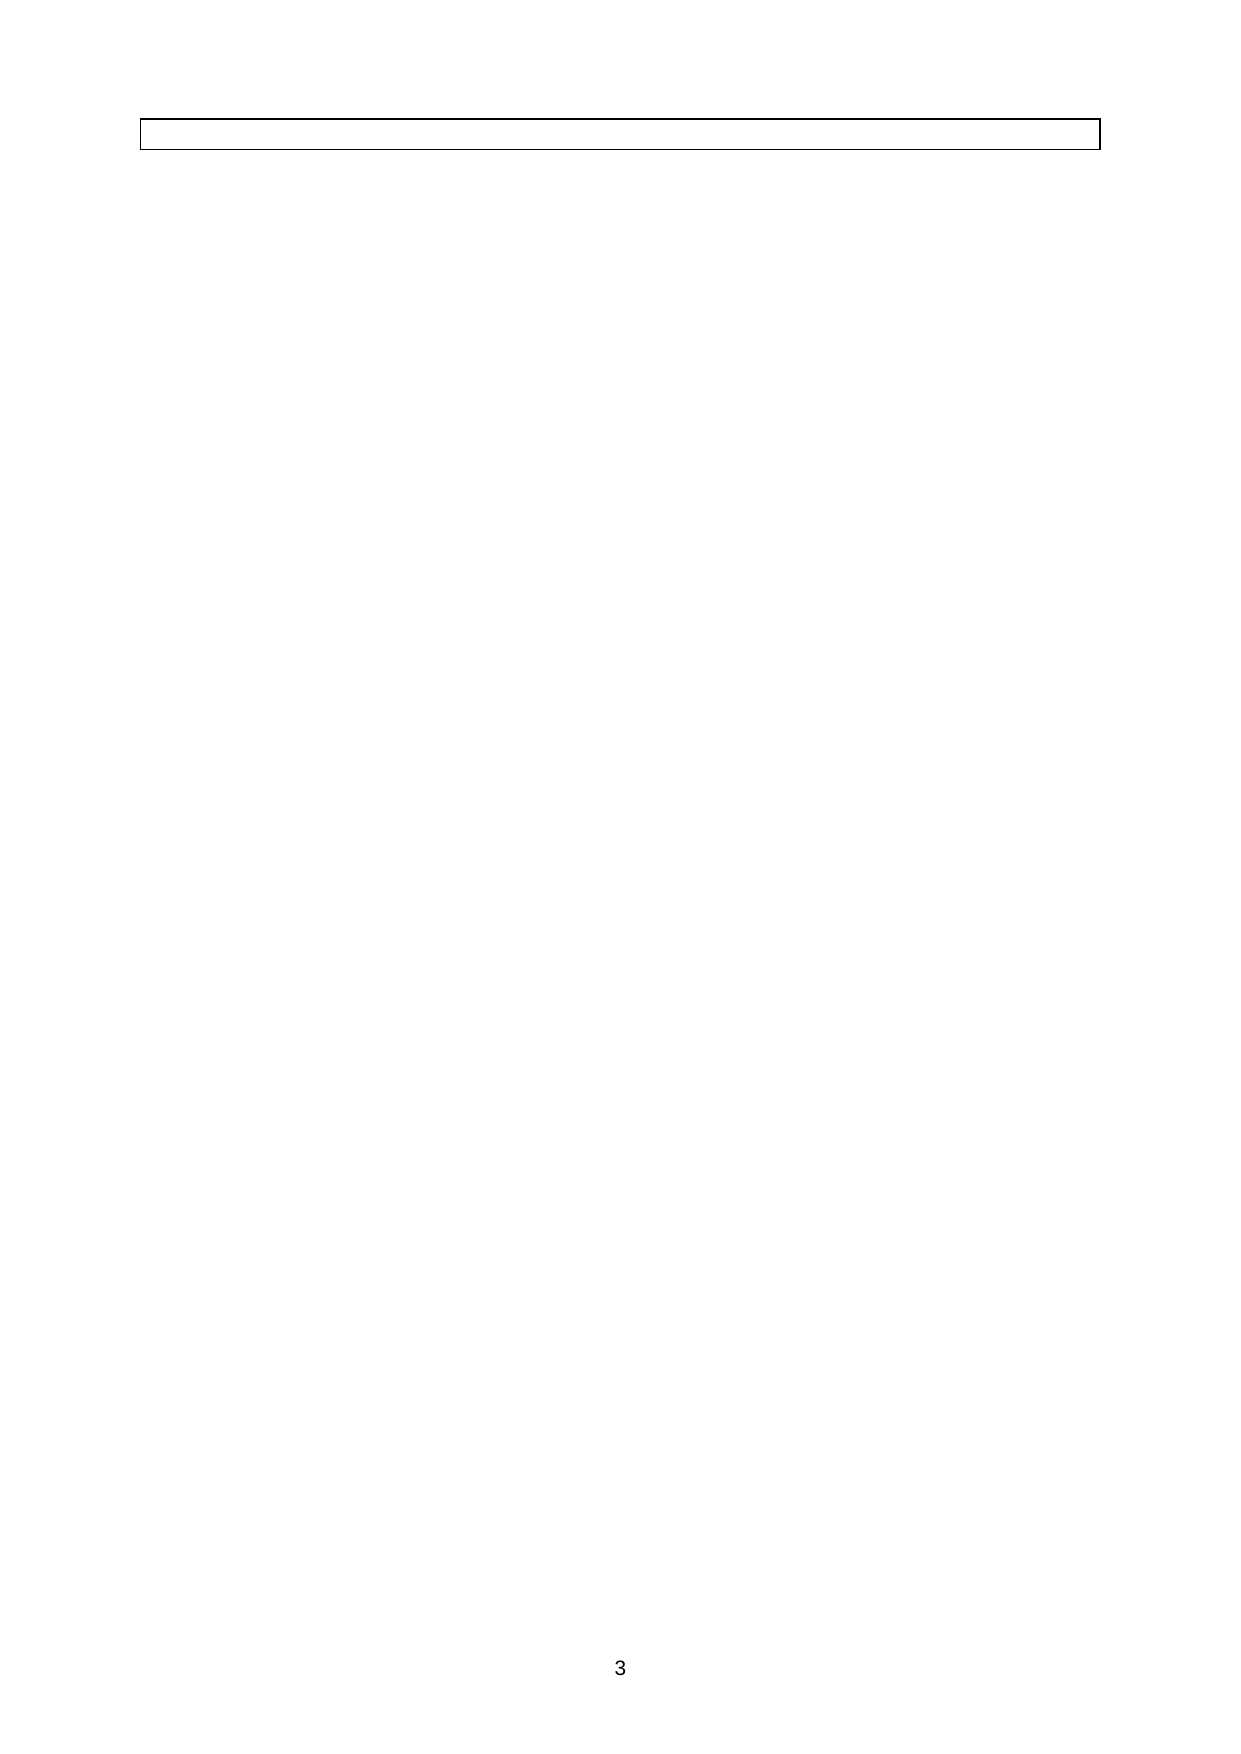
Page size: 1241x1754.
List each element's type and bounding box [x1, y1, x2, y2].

table_cell [141, 120, 1099, 148]
